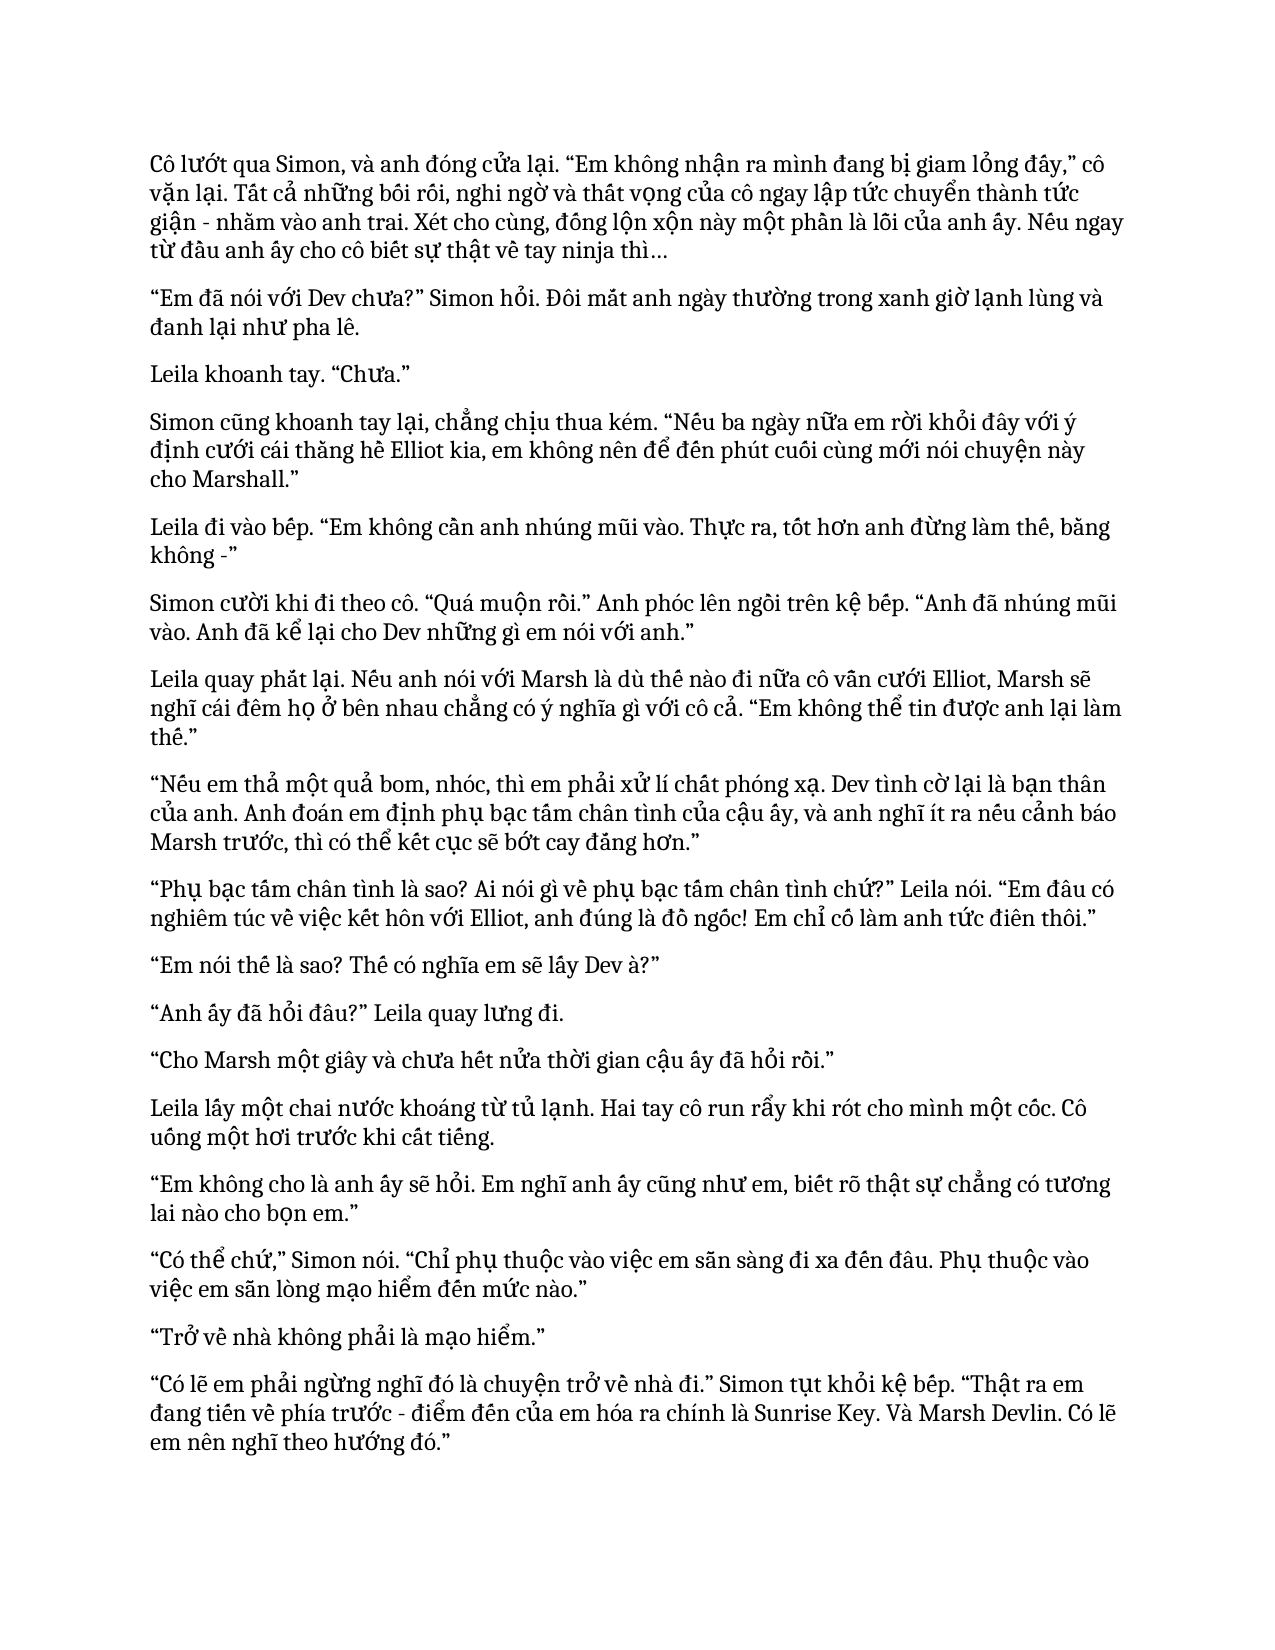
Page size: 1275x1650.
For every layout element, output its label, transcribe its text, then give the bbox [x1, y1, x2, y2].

text “Phụ bạc tấm chân tình là sao? Ai nói gì về phụ bạc tấm chân tình chứ?” Leila nói. “Em đâu có nghiêm túc về việc kết hôn với Elliot, anh đúng là đồ ngốc! Em chỉ cố làm anh tức điên thôi.” [150, 875, 1125, 932]
text “Có lẽ em phải ngừng nghĩ đó là chuyện trở về nhà đi.” Simon tụt khỏi kệ bếp. “Thật ra em đang tiến về phía trước - điểm đến của em hóa ra chính là Sunrise Key. Và Marsh Devlin. Có lẽ em nên nghĩ theo hướng đó.” [150, 1370, 1125, 1456]
text “Anh ấy đã hỏi đâu?” Leila quay lưng đi. [150, 999, 1125, 1027]
text “Cho Marsh một giây và chưa hết nửa thời gian cậu ấy đã hỏi rồi.” [150, 1046, 1125, 1075]
text Simon cũng khoanh tay lại, chẳng chịu thua kém. “Nếu ba ngày nữa em rời khỏi đây với ý định cưới cái thằng hề Elliot kia, em không nên để đến phút cuối cùng mới nói chuyện này cho Marshall.” [150, 407, 1125, 494]
text “Em đã nói với Dev chưa?” Simon hỏi. Đôi mắt anh ngày thường trong xanh giờ lạnh lùng và đanh lại như pha lê. [150, 284, 1125, 341]
text Leila khoanh tay. “Chưa.” [150, 360, 1125, 389]
text Leila đi vào bếp. “Em không cần anh nhúng mũi vào. Thực ra, tốt hơn anh đừng làm thế, bằng không -” [150, 512, 1125, 570]
text “Có thể chứ,” Simon nói. “Chỉ phụ thuộc vào việc em sẵn sàng đi xa đến đâu. Phụ thuộc vào việc em sẵn lòng mạo hiểm đến mức nào.” [150, 1246, 1125, 1304]
text Cô lướt qua Simon, và anh đóng cửa lại. “Em không nhận ra mình đang bị giam lỏng đấy,” cô vặn lại. Tất cả những bối rối, nghi ngờ và thất vọng của cô ngay lập tức chuyển thành tức giận - nhằm vào anh trai. Xét cho cùng, đống lộn xộn này một phần là lỗi của anh ấy. Nếu ngay từ đầu anh ấy cho cô biết sự thật về tay ninja thì… [150, 150, 1125, 265]
text “Nếu em thả một quả bom, nhóc, thì em phải xử lí chất phóng xạ. Dev tình cờ lại là bạn thân của anh. Anh đoán em định phụ bạc tấm chân tình của cậu ấy, và anh nghĩ ít ra nếu cảnh báo Marsh trước, thì có thể kết cục sẽ bớt cay đắng hơn.” [150, 770, 1125, 856]
text Simon cười khi đi theo cô. “Quá muộn rồi.” Anh phóc lên ngồi trên kệ bếp. “Anh đã nhúng mũi vào. Anh đã kể lại cho Dev những gì em nói với anh.” [150, 589, 1125, 646]
text Leila lấy một chai nước khoáng từ tủ lạnh. Hai tay cô run rẩy khi rót cho mình một cốc. Cô uống một hơi trước khi cất tiếng. [150, 1094, 1125, 1151]
text “Em nói thế là sao? Thế có nghĩa em sẽ lấy Dev à?” [150, 951, 1125, 980]
text Leila quay phắt lại. Nếu anh nói với Marsh là dù thế nào đi nữa cô vẫn cưới Elliot, Marsh sẽ nghĩ cái đêm họ ở bên nhau chẳng có ý nghĩa gì với cô cả. “Em không thể tin được anh lại làm thế.” [150, 665, 1125, 751]
text “Trở về nhà không phải là mạo hiểm.” [150, 1322, 1125, 1351]
text “Em không cho là anh ấy sẽ hỏi. Em nghĩ anh ấy cũng như em, biết rõ thật sự chẳng có tương lai nào cho bọn em.” [150, 1170, 1125, 1227]
